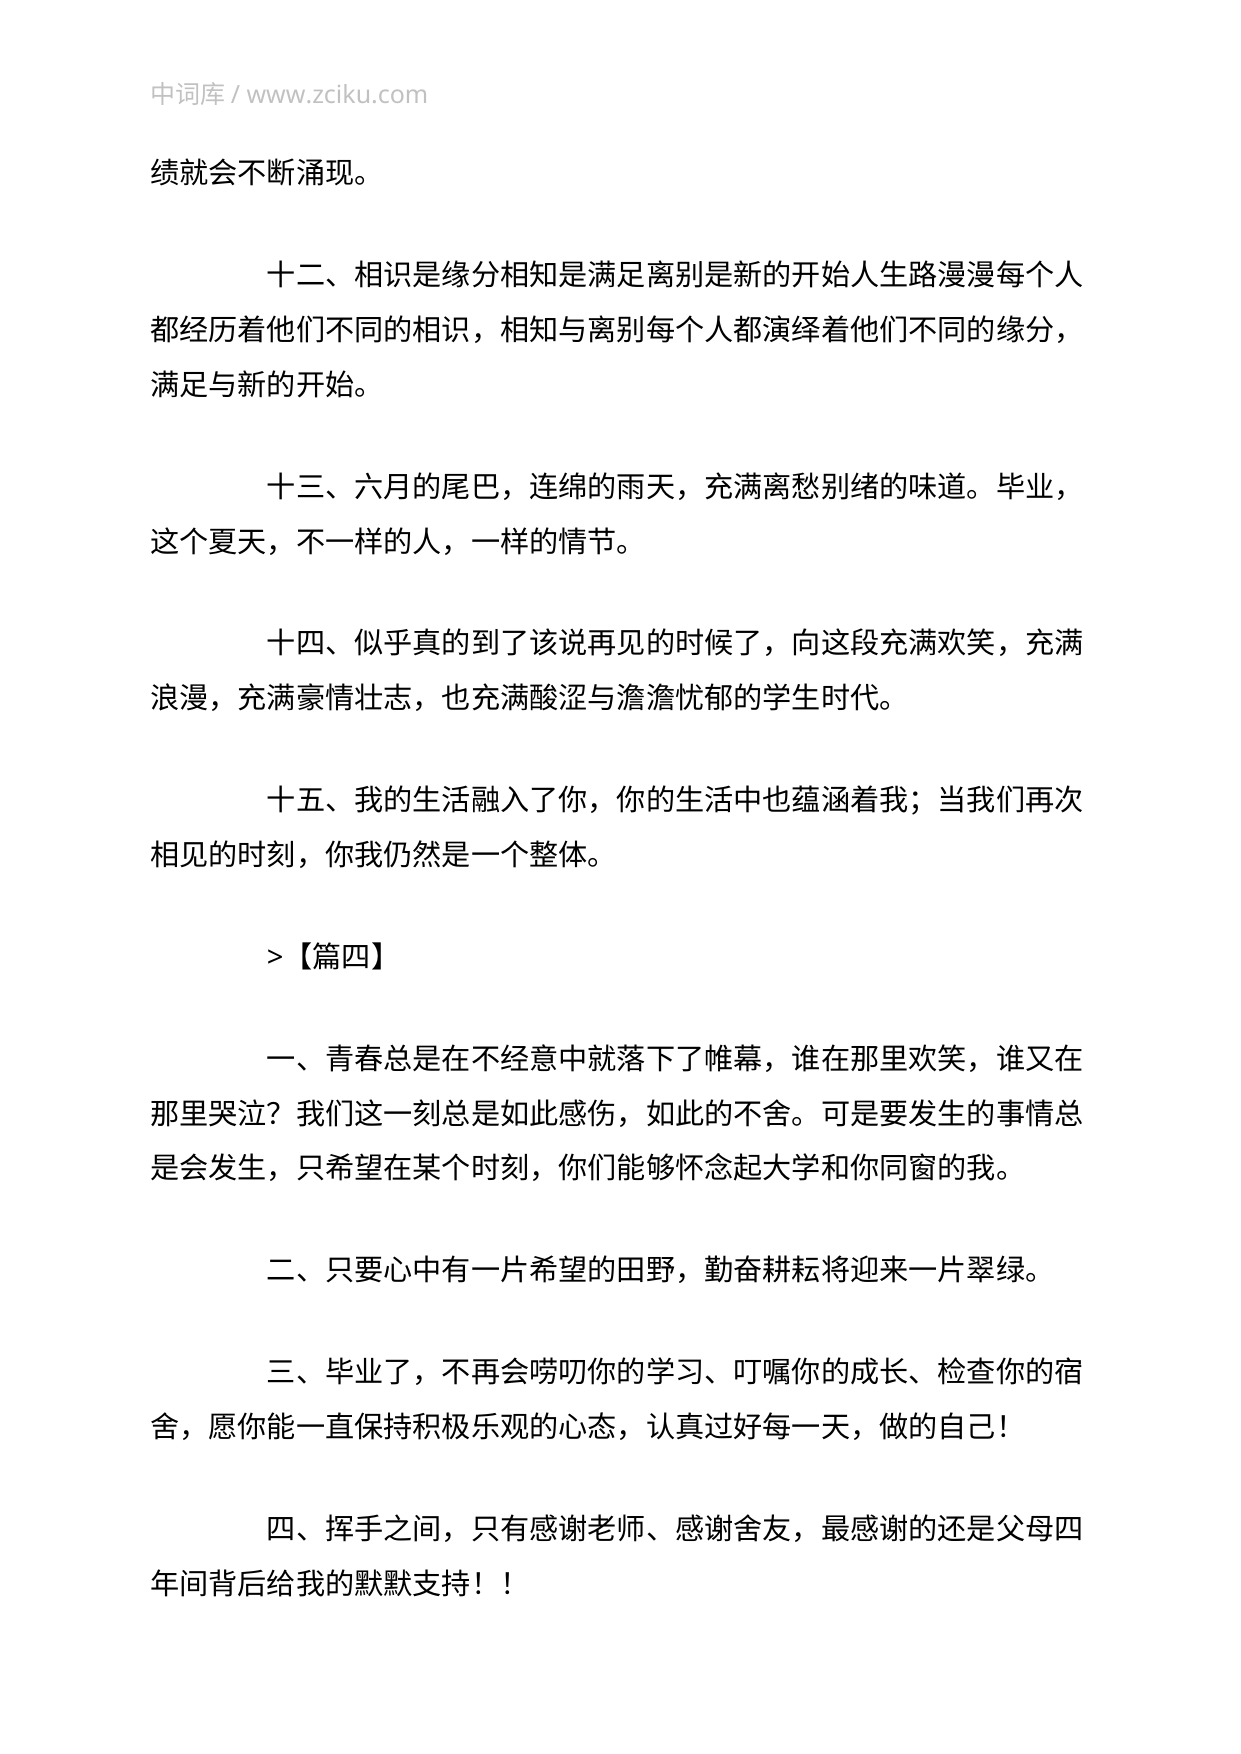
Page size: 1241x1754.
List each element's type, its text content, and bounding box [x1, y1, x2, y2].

text >【篇四】 [150, 933, 1090, 976]
text 十四、似乎真的到了该说再见的时候了，向这段充满欢笑，充满浪漫，充满豪情壮志，也充满酸涩与澹澹忧郁的学生时代。 [150, 620, 1090, 717]
text 一、青春总是在不经意中就落下了帷幕，谁在那里欢笑，谁又在那里哭泣？我们这一刻总是如此感伤，如此的不舍。可是要发生的事情总是会发生，只希望在某个时刻，你们能够怀念起大学和你同窗的我。 [150, 1035, 1090, 1187]
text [150, 150, 1090, 192]
text 二、只要心中有一片希望的田野，勤奋耕耘将迎来一片翠绿。 [150, 1247, 1090, 1289]
text 十五、我的生活融入了你，你的生活中也蕴涵着我；当我们再次相见的时刻，你我仍然是一个整体。 [150, 777, 1090, 874]
text 三、毕业了，不再会唠叨你的学习、叮嘱你的成长、检查你的宿舍，愿你能一直保持积极乐观的心态，认真过好每一天，做的自己！ [150, 1349, 1090, 1446]
text 四、挥手之间，只有感谢老师、感谢舍友，最感谢的还是父母四年间背后给我的默默支持！！ [150, 1505, 1090, 1602]
text 十二、相识是缘分相知是满足离别是新的开始人生路漫漫每个人都经历着他们不同的相识，相知与离别每个人都演绎着他们不同的缘分，满足与新的开始。 [150, 252, 1090, 404]
text 十三、六月的尾巴，连绵的雨天，充满离愁别绪的味道。毕业，这个夏天，不一样的人，一样的情节。 [150, 463, 1090, 561]
